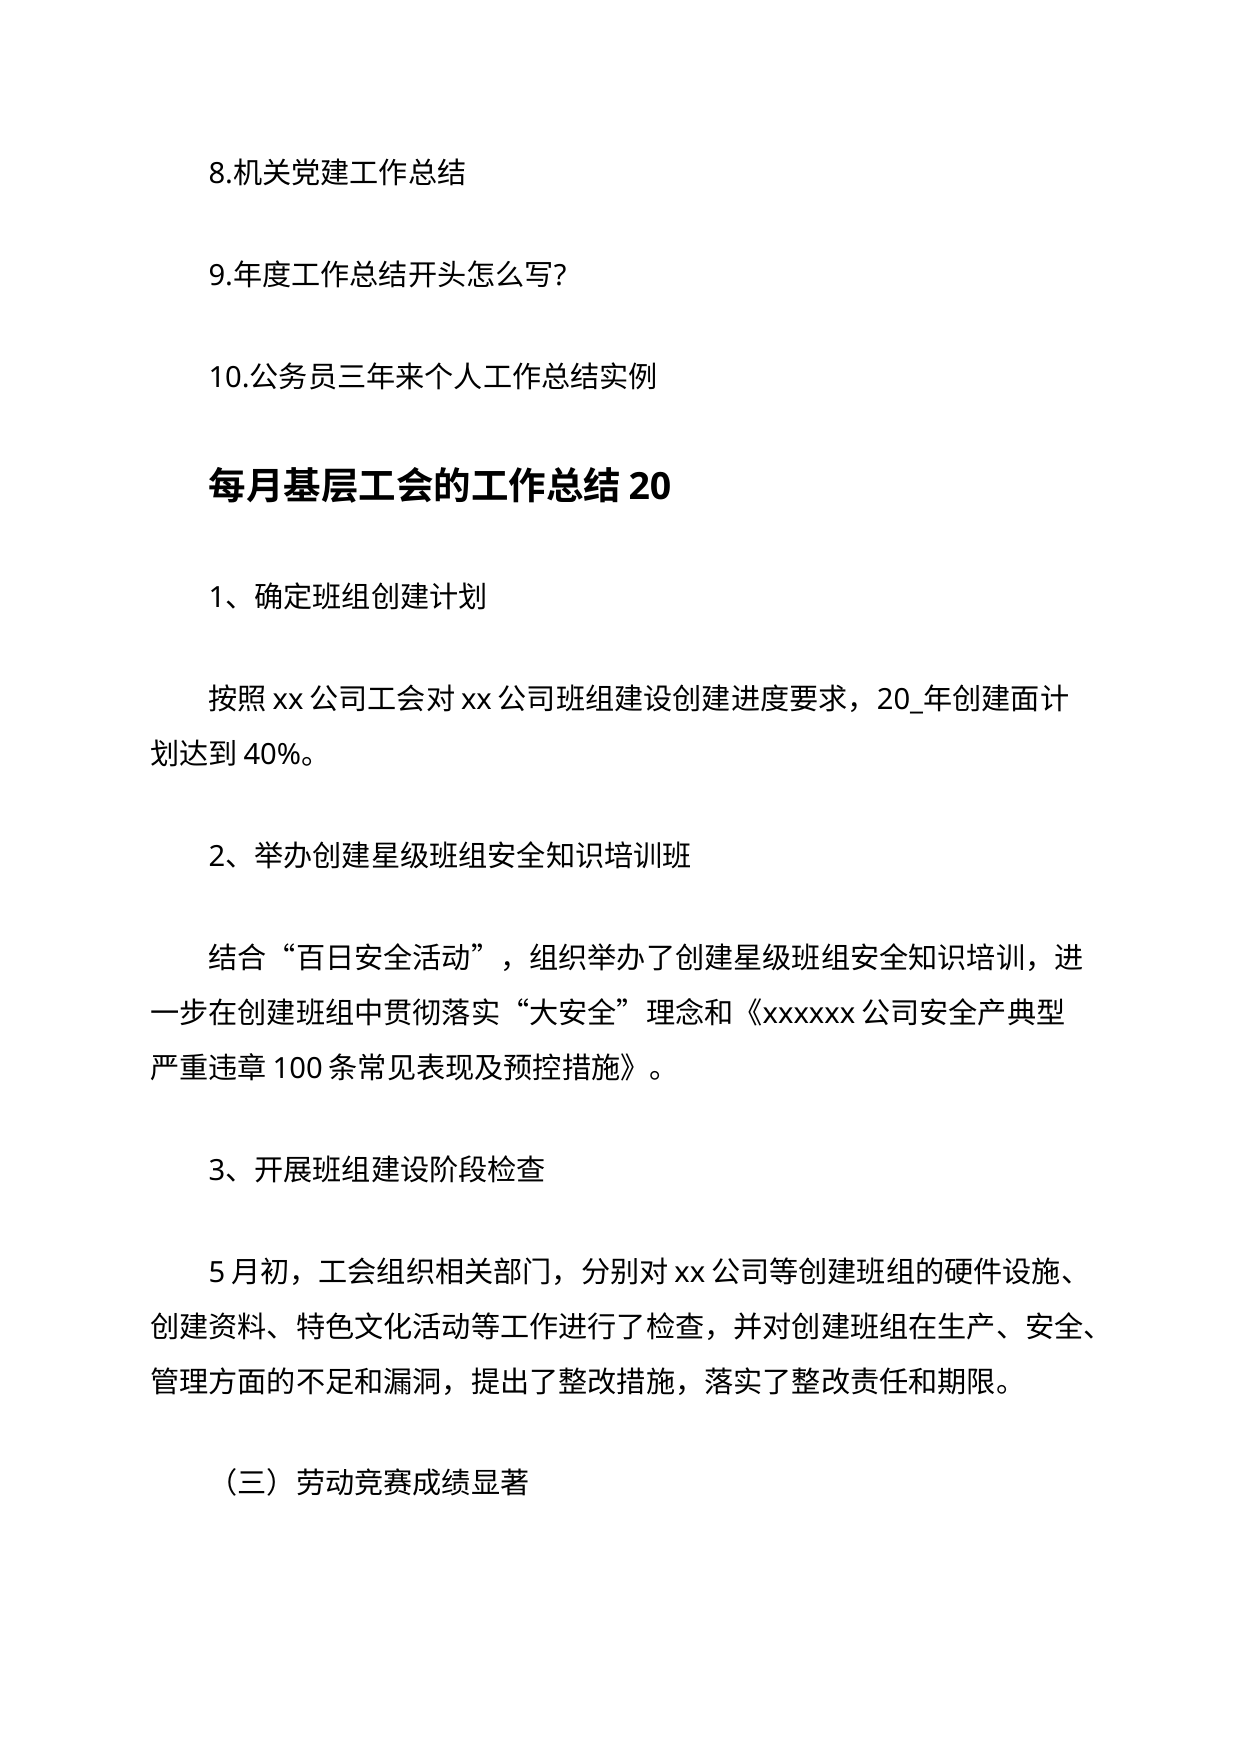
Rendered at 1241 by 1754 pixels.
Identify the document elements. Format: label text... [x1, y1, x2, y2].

text 1、确定班组创建计划 [150, 573, 1090, 616]
text 10.公务员三年来个人工作总结实例 [150, 354, 1090, 396]
text 9.年度工作总结开头怎么写? [150, 252, 1090, 294]
text 2、举办创建星级班组安全知识培训班 [150, 832, 1090, 875]
text 每月基层工会的工作总结20 [150, 456, 1090, 510]
text 按照xx公司工会对xx公司班组建设创建进度要求，20_年创建面计划达到40%。 [150, 676, 1090, 773]
text 3、开展班组建设阶段检查 [150, 1146, 1090, 1189]
text 结合“百日安全活动”，组织举办了创建星级班组安全知识培训，进一步在创建班组中贯彻落实“大安全”理念和《xxxxxx公司安全产典型严重违章100条常见表现及预控措施》。 [150, 934, 1090, 1087]
text 8.机关党建工作总结 [150, 150, 1090, 192]
text （三）劳动竞赛成绩显著 [150, 1460, 1090, 1502]
text 5月初，工会组织相关部门，分别对xx公司等创建班组的硬件设施、创建资料、特色文化活动等工作进行了检查，并对创建班组在生产、安全、管理方面的不足和漏洞，提出了整改措施，落实了整改责任和期限。 [150, 1248, 1090, 1401]
